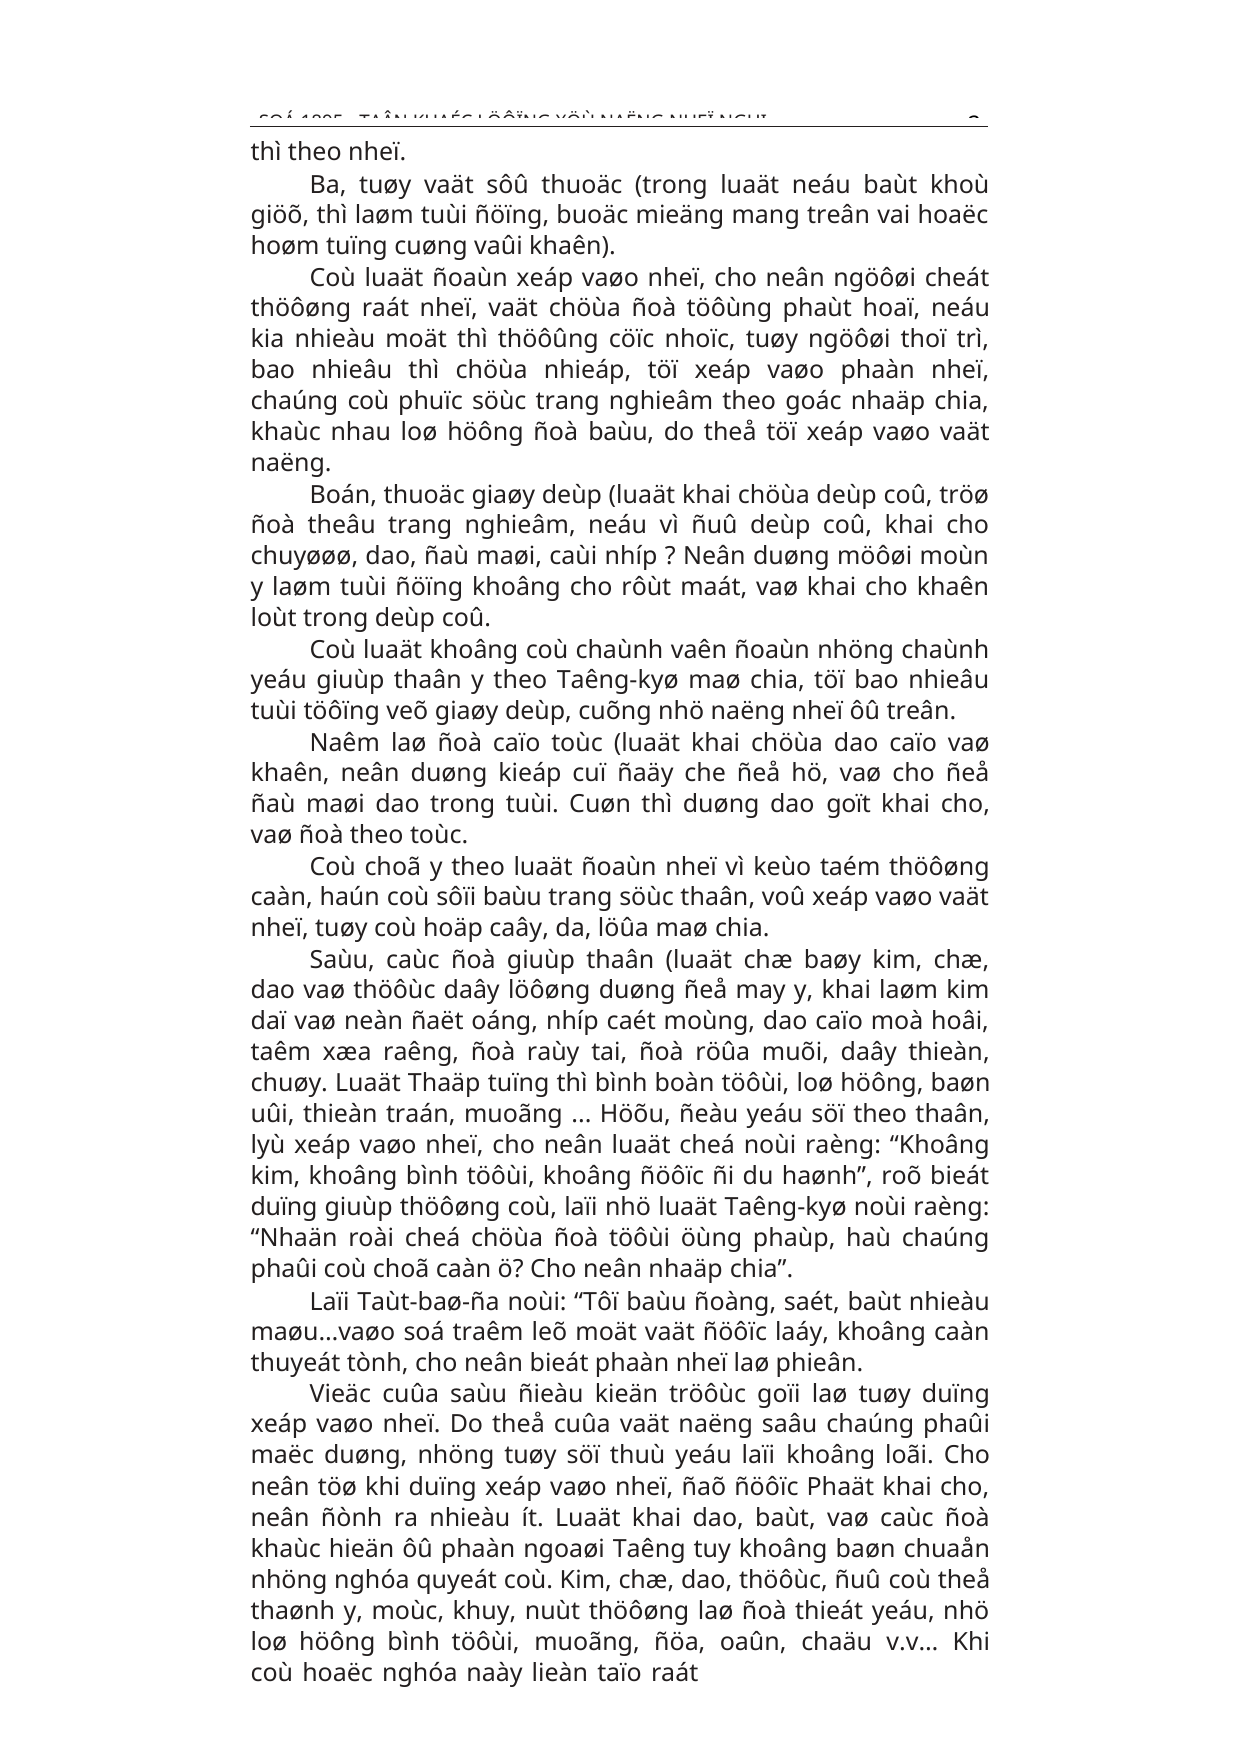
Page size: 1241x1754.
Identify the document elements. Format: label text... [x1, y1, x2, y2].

text Boán, thuoäc giaøy deùp (luaät khai chöùa deùp coû, tröø ñoà theâu trang nghieâm, neáu vì ñuû deùp coû, khai cho chuyøøø, dao, ñaù maøi, caùi nhíp ? Neân duøng möôøi moùn y laøm tuùi ñöïng khoâng cho rôùt maát, vaø khai cho khaên loùt trong deùp coû. [250, 479, 990, 634]
text Saùu, caùc ñoà giuùp thaân (luaät chæ baøy kim, chæ, dao vaø thöôùc daây löôøng duøng ñeå may y, khai laøm kim daï vaø neàn ñaët oáng, nhíp caét moùng, dao caïo moà hoâi, taêm xæa raêng, ñoà raùy tai, ñoà röûa muõi, daây thieàn, chuøy. Luaät Thaäp tuïng thì bình boàn töôùi, loø höông, baøn uûi, thieàn traán, muoãng ... Höõu, ñeàu yeáu söï theo thaân, lyù xeáp vaøo nheï, cho neân luaät cheá noùi raèng: “Khoâng kim, khoâng bình töôùi, khoâng ñöôïc ñi du haønh”, roõ bieát duïng giuùp thöôøng coù, laïi nhö luaät Taêng-kyø noùi raèng: “Nhaän roài cheá chöùa ñoà töôùi öùng phaùp, haù chaúng phaûi coù choã caàn ö? Cho neân nhaäp chia”. [250, 944, 990, 1285]
text thì theo nheï. [250, 134, 1092, 167]
text Coù luaät ñoaùn xeáp vaøo nheï, cho neân ngöôøi cheát thöôøng raát nheï, vaät chöùa ñoà töôùng phaùt hoaï, neáu kia nhieàu moät thì thöôûng cöïc nhoïc, tuøy ngöôøi thoï trì, bao nhieâu thì chöùa nhieáp, töï xeáp vaøo phaàn nheï, chaúng coù phuïc söùc trang nghieâm theo goác nhaäp chia, khaùc nhau loø höông ñoà baùu, do theå töï xeáp vaøo vaät naëng. [250, 261, 990, 479]
text Laïi Taùt-baø-ña noùi: “Tôï baùu ñoàng, saét, baùt nhieàu maøu…vaøo soá traêm leõ moät vaät ñöôïc laáy, khoâng caàn thuyeát tònh, cho neân bieát phaàn nheï laø phieân. [250, 1285, 990, 1378]
text Ba, tuøy vaät sôû thuoäc (trong luaät neáu baùt khoù giöõ, thì laøm tuùi ñöïng, buoäc mieäng mang treân vai hoaëc hoøm tuïng cuøng vaûi khaên). [250, 168, 990, 261]
text Coù luaät khoâng coù chaùnh vaên ñoaùn nhöng chaùnh yeáu giuùp thaân y theo Taêng-kyø maø chia, töï bao nhieâu tuùi töôïng veõ giaøy deùp, cuõng nhö naëng nheï ôû treân. [250, 634, 990, 727]
text Naêm laø ñoà caïo toùc (luaät khai chöùa dao caïo vaø khaên, neân duøng kieáp cuï ñaäy che ñeå hö, vaø cho ñeå ñaù maøi dao trong tuùi. Cuøn thì duøng dao goït khai cho, vaø ñoà theo toùc. [250, 727, 990, 851]
text Vieäc cuûa saùu ñieàu kieän tröôùc goïi laø tuøy duïng xeáp vaøo nheï. Do theå cuûa vaät naëng saâu chaúng phaûi maëc duøng, nhöng tuøy söï thuù yeáu laïi khoâng loãi. Cho neân töø khi duïng xeáp vaøo nheï, ñaõ ñöôïc Phaät khai cho, neân ñònh ra nhieàu ít. Luaät khai dao, baùt, vaø caùc ñoà khaùc hieän ôû phaàn ngoaøi Taêng tuy khoâng baøn chuaån nhöng nghóa quyeát coù. Kim, chæ, dao, thöôùc, ñuû coù theå thaønh y, moùc, khuy, nuùt thöôøng laø ñoà thieát yeáu, nhö loø höông bình töôùi, muoãng, ñöa, oaûn, chaäu v.v… Khi coù hoaëc nghóa naày lieàn taïo raát [250, 1378, 990, 1688]
text Coù choã y theo luaät ñoaùn nheï vì keùo taém thöôøng caàn, haún coù sôïi baùu trang söùc thaân, voû xeáp vaøo vaät nheï, tuøy coù hoäp caây, da, löûa maø chia. [250, 851, 990, 944]
